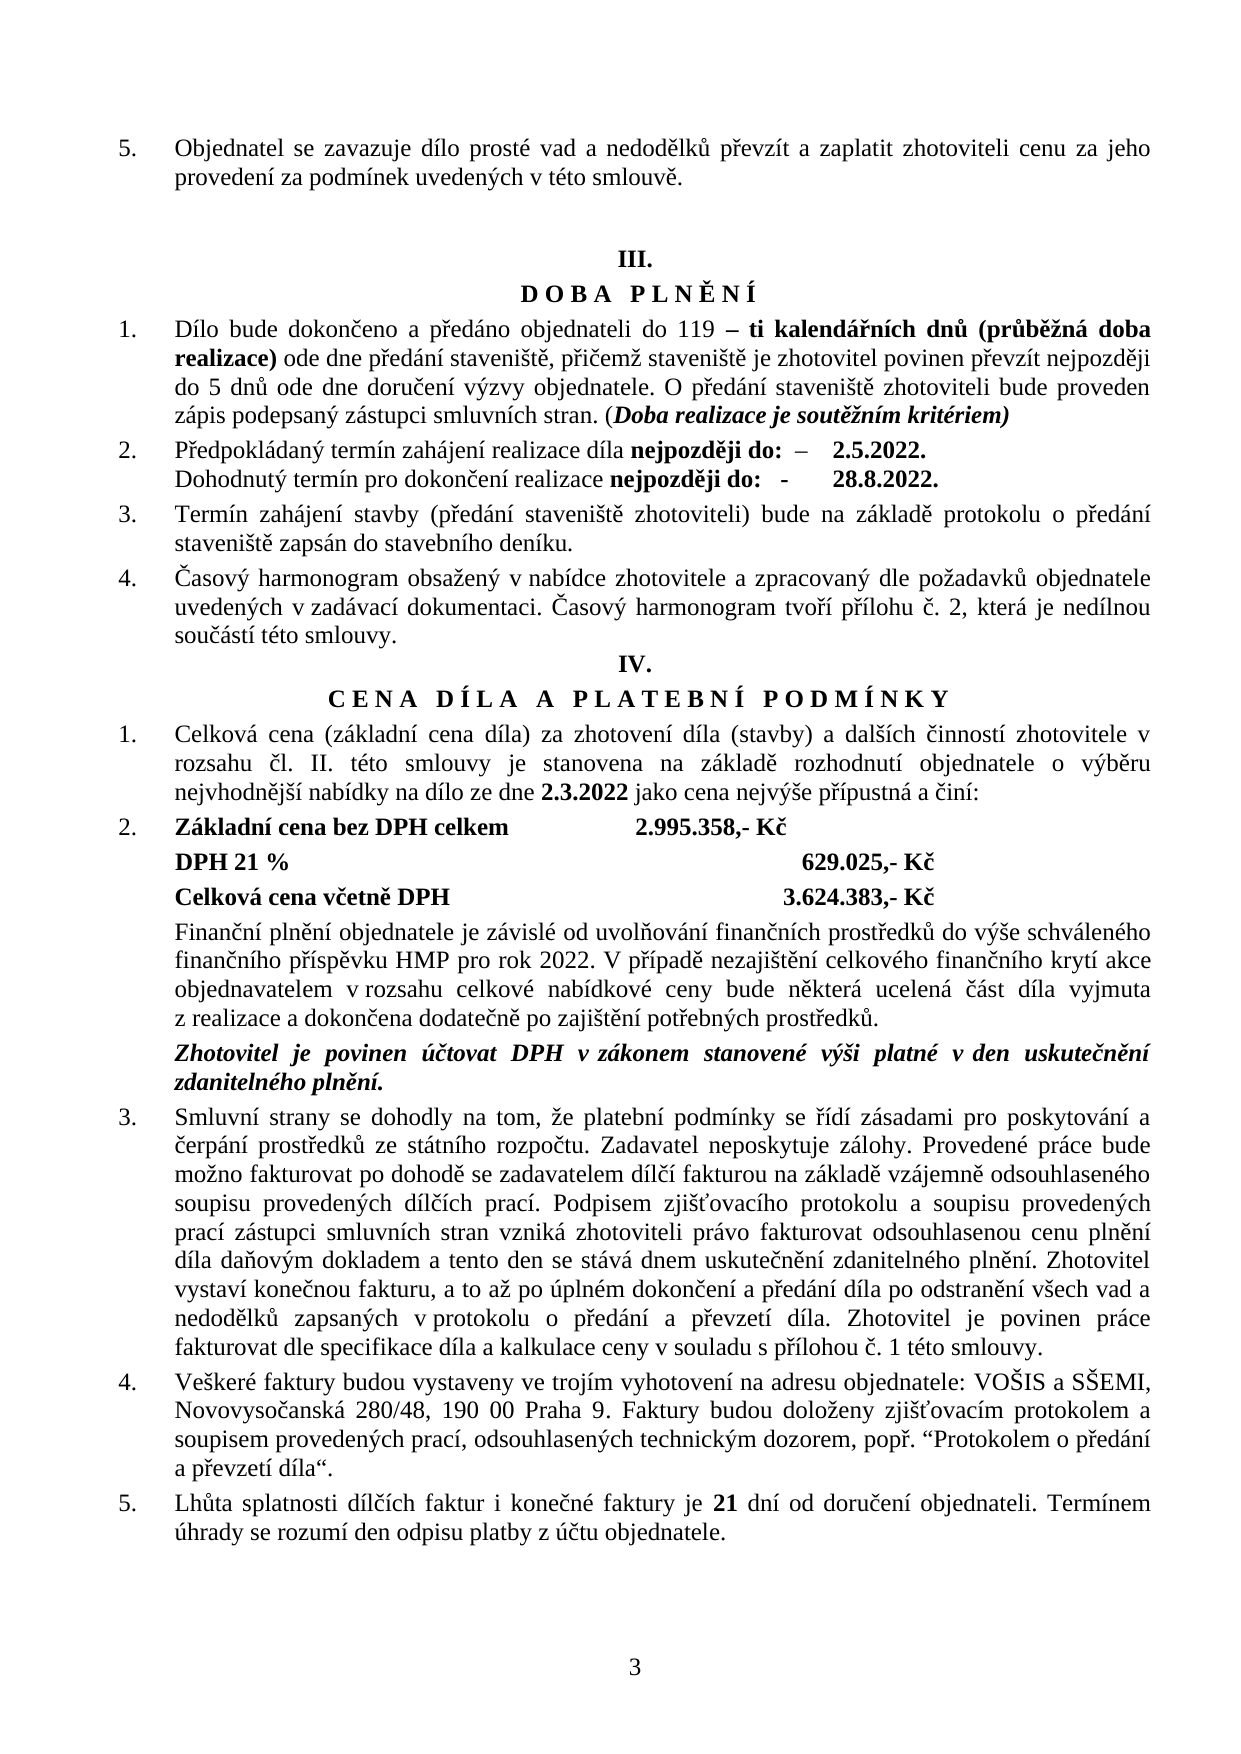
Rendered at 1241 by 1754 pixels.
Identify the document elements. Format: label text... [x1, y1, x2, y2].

list Celková cena včetně DPH 3.624.383,- Kč [118, 882, 1152, 910]
list Smluvní strany se dohodly na tom, že platební podmínky se řídí zásadami pro poskytování a čerpání prostředků ze státního rozpočtu. Zadavatel neposkytuje zálohy. Provedené práce bude možno fakturovat po dohodě se zadavatelem dílčí fakturou na základě vzájemně odsouhlaseného soupisu provedených dílčích prací. Podpisem zjišťovacího protokolu a soupisu provedených prací zástupci smluvních stran vzniká zhotoviteli právo fakturovat odsouhlasenou cenu plnění díla daňovým dokladem a tento den se stává dnem uskutečnění zdanitelného plnění. Zhotovitel vystaví konečnou fakturu, a to až po úplném dokončení a předání díla po odstranění všech vad a nedodělků zapsaných v protokolu o předání a převzetí díla. Zhotovitel je povinen práce fakturovat dle specifikace díla a kalkulace ceny v souladu s přílohou č. 1 této smlouvy. [118, 1102, 1152, 1360]
list C E N A D Í L A A P L A T E B N Í P O D M Í N K Y [118, 684, 1152, 713]
text 5. Objednatel se zavazuje dílo prosté vad a nedodělků převzít a zaplatit zhotoviteli cenu za jeho provedení za podmínek uvedených v této smlouvě. [118, 133, 1152, 190]
list Finanční plnění objednatele je závislé od uvolňování finančních prostředků do výše schváleného finančního příspěvku HMP pro rok 2022. V případě nezajištění celkového finančního krytí akce objednavatelem v rozsahu celkové nabídkové ceny bude některá ucelená část díla vyjmuta z realizace a dokončena dodatečně po zajištění potřebných prostředků. [174, 917, 1152, 1032]
list DPH 21 % 629.025,- Kč [162, 847, 1152, 875]
list Časový harmonogram obsažený v nabídce zhotovitele a zpracovaný dle požadavků objednatele uvedených v zadávací dokumentaci. Časový harmonogram tvoří přílohu č. 2, která je nedílnou součástí této smlouvy. [118, 563, 1152, 649]
list Zhotovitel je povinen účtovat DPH v zákonem stanovené výši platné v den uskutečnění zdanitelného plnění. [174, 1038, 1152, 1095]
list Lhůta splatnosti dílčích faktur i konečné faktury je 21 dní od doručení objednateli. Termínem úhrady se rozumí den odpisu platby z účtu objednatele. [118, 1488, 1152, 1545]
list IV. [118, 649, 1152, 678]
list Veškeré faktury budou vystaveny ve trojím vyhotovení na adresu objednatele: VOŠIS a SŠEMI, Novovysočanská 280/48, 190 00 Praha 9. Faktury budou doloženy zjišťovacím protokolem a soupisem provedených prací, odsouhlasených technickým dozorem, popř. “Protokolem o předání a převzetí díla“. [118, 1367, 1152, 1482]
list Dílo bude dokončeno a předáno objednateli do 119 – ti kalendářních dnů (průběžná doba realizace) ode dne předání staveniště, přičemž staveniště je zhotovitel povinen převzít nejpozději do 5 dnů ode dne doručení výzvy objednatele. O předání staveniště zhotoviteli bude proveden zápis podepsaný zástupci smluvních stran. (Doba realizace je soutěžním kritériem) [118, 314, 1152, 429]
list Předpokládaný termín zahájení realizace díla nejpozději do: – 2.5.2022. [118, 435, 1152, 464]
list III. [118, 244, 1152, 273]
list Termín zahájení stavby (předání staveniště zhotoviteli) bude na základě protokolu o předání staveniště zapsán do stavebního deníku. [118, 499, 1152, 557]
list Celková cena (základní cena díla) za zhotovení díla (stavby) a dalších činností zhotovitele v rozsahu čl. II. této smlouvy je stanovena na základě rozhodnutí objednatele o výběru nejvhodnější nabídky na dílo ze dne 2.3.2022 jako cena nejvýše přípustná a činí: [118, 719, 1152, 805]
list D O B A P L N Ě N Í [118, 279, 1152, 308]
text Dohodnutý termín pro dokončení realizace nejpozději do: - 28.8.2022. [174, 464, 1152, 493]
list Základní cena bez DPH celkem 2.995.358,- Kč [118, 812, 1152, 840]
